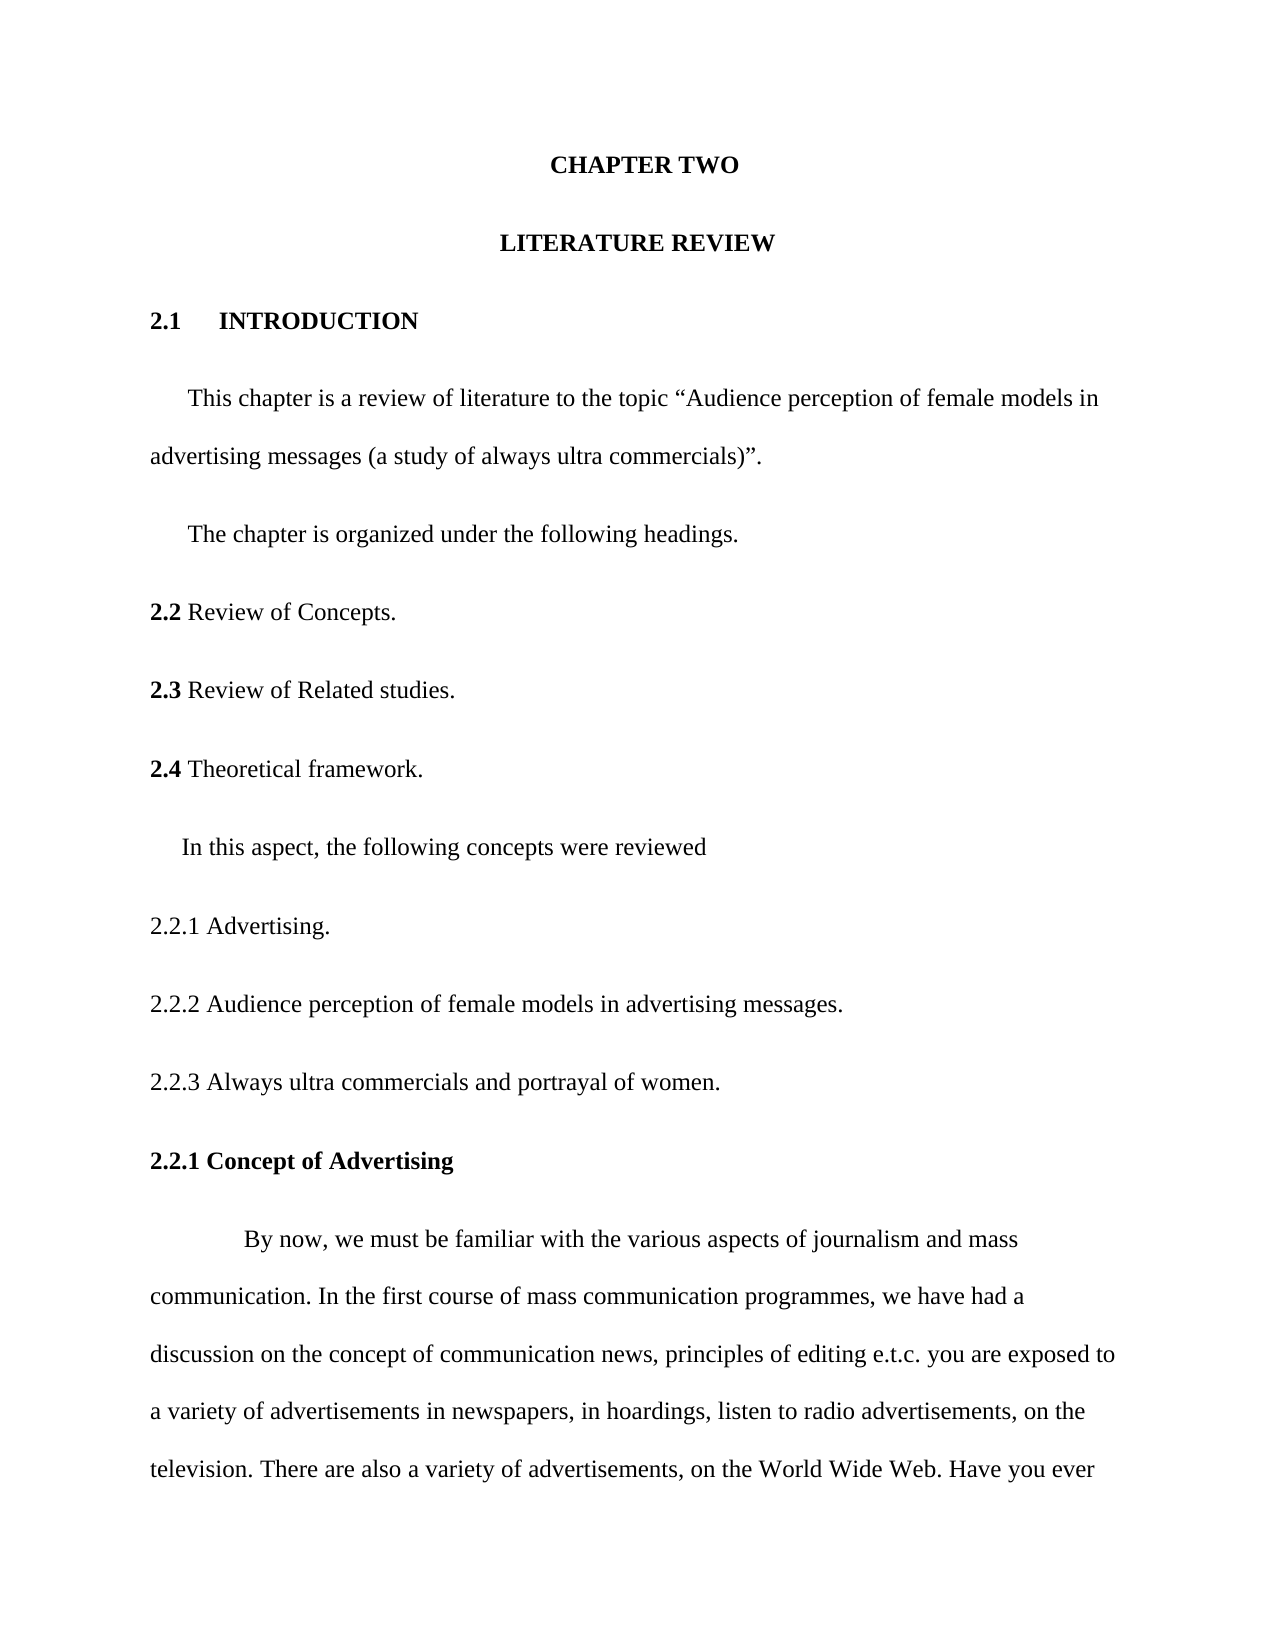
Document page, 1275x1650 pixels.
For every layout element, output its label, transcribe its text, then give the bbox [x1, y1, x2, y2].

text In this aspect, the following concepts were reviewed [181, 832, 1137, 861]
text This chapter is a review of literature to the topic “Audience perception of female models in advertising messages (a study of always ultra commercials)”. [150, 383, 1101, 470]
subtitle Concept of Advertising [150, 1146, 1137, 1175]
subtitle CHAPTER TWO LITERATURE REVIEW [499, 150, 776, 256]
list Audience perception of female models in advertising messages. [150, 989, 1137, 1018]
list INTRODUCTION [150, 306, 1137, 335]
text The chapter is organized under the following headings. [187, 519, 1137, 548]
list Review of Related studies. [150, 676, 1137, 704]
list Review of Concepts. [150, 597, 1137, 626]
list Advertising. [150, 911, 1137, 939]
list Always ultra commercials and portrayal of women. [150, 1067, 1137, 1096]
list Theoretical framework. [150, 754, 1137, 783]
text By now, we must be familiar with the various aspects of journalism and mass communication. In the first course of mass communication programmes, we have had a discussion on the concept of communication news, principles of editing e.t.c. you are exposed to a variety of advertisements in newspapers, in hoardings, listen to radio advertisements, on the television. There are also a variety of advertisements, on the World Wide Web. Have you ever [150, 1224, 1116, 1483]
